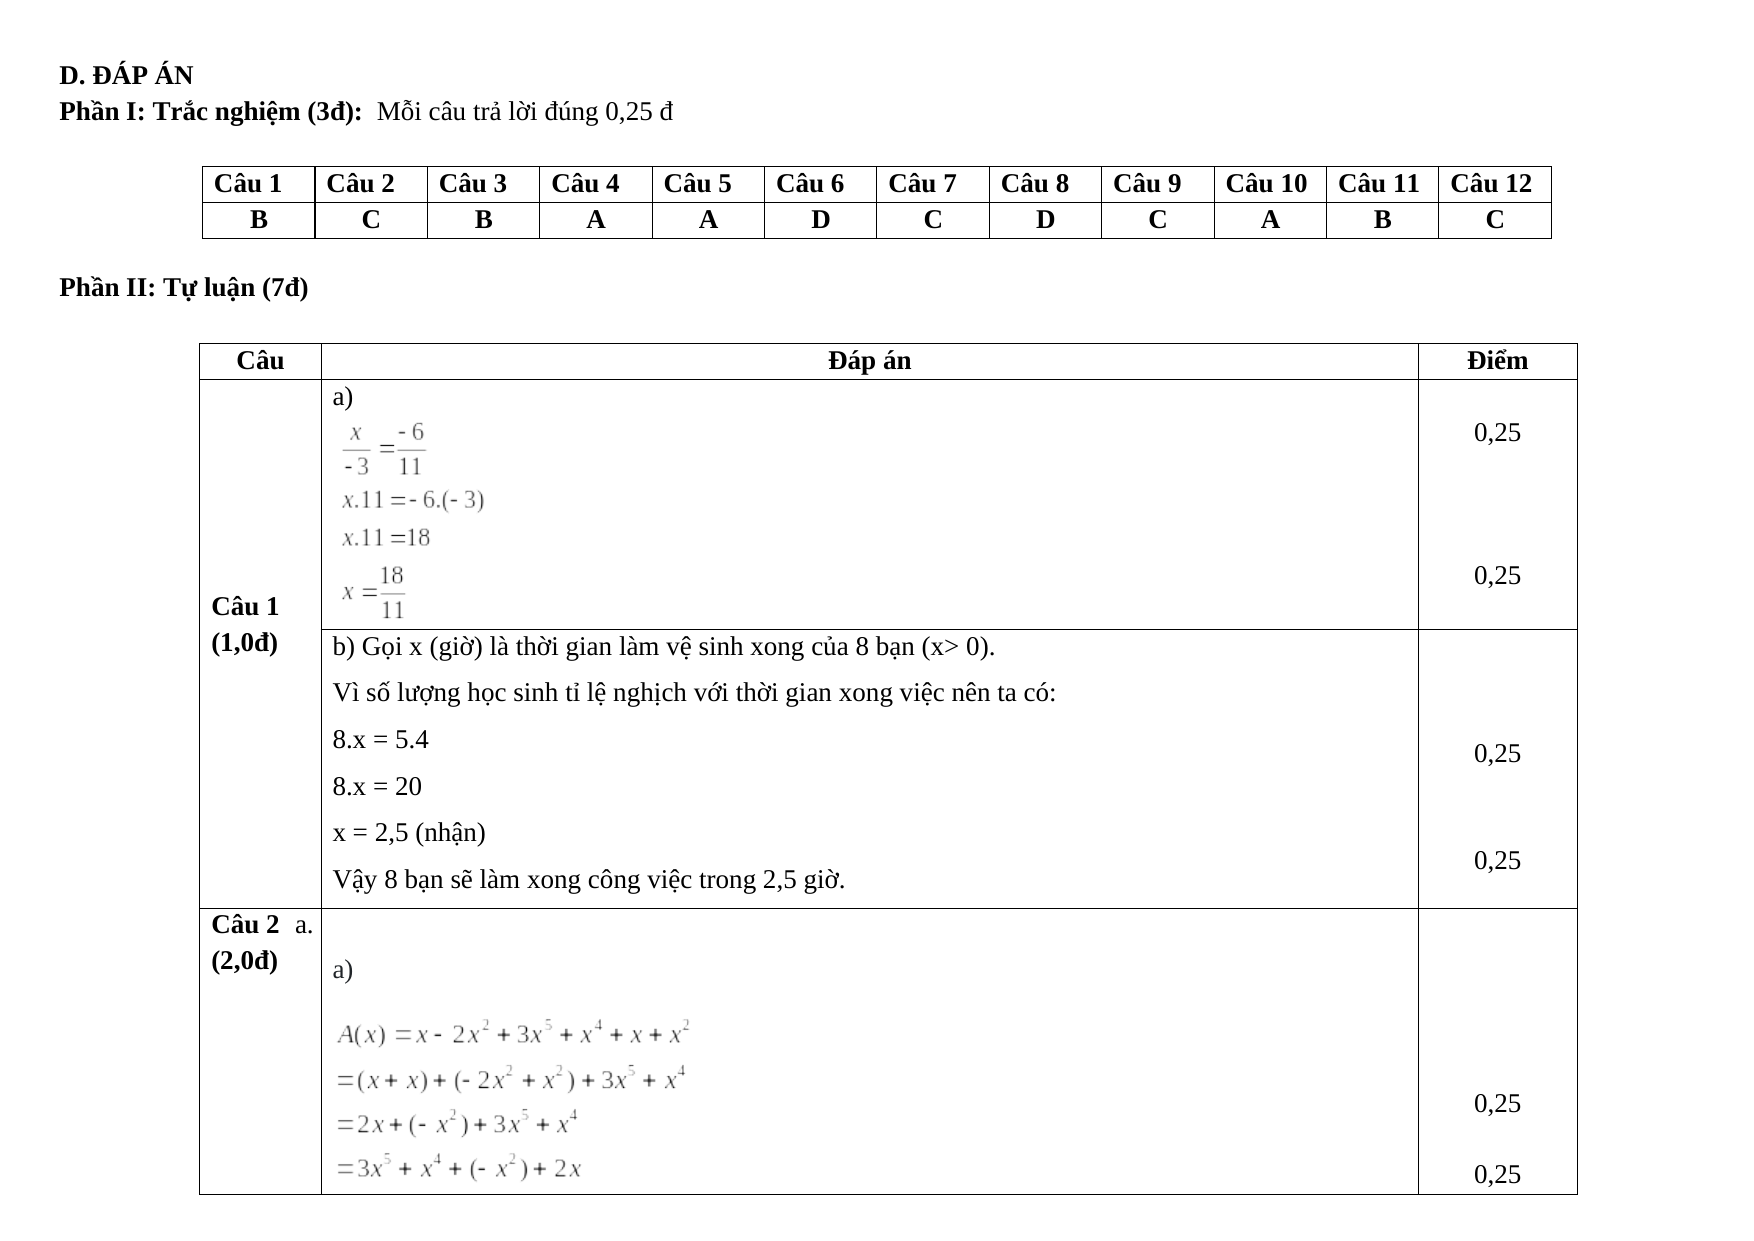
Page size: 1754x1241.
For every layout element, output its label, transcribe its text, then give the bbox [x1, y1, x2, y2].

table_cell A [1215, 203, 1326, 238]
table_cell D [765, 203, 876, 238]
table_header Đáp án [322, 344, 1418, 379]
table_header Câu 4 [540, 167, 652, 202]
table_cell C [1102, 203, 1214, 238]
table_header Câu 12 [1439, 167, 1551, 202]
text Phần I: Trắc nghiệm (3đ): Mỗi câu trả lời đúng 0,25 đ [59, 95, 1695, 126]
table_cell A [653, 203, 764, 238]
table_cell b) Gọi x (giờ) là thời gian làm vệ sinh xong của 8 bạn (x> 0). Vì số lượng học sinh tỉ lệ nghịch với thời gian xong việc nên ta có: 8.x = 5.4 8.x = 20 x = 2,5 (nhận) Vậy 8 bạn sẽ làm xong công việc trong 2,5 giờ. [322, 630, 1418, 907]
table_header Câu 7 [877, 167, 989, 202]
table_cell a) [322, 380, 1418, 629]
table_cell C [877, 203, 989, 238]
table_cell C [316, 203, 427, 238]
table_header Câu 8 [990, 167, 1101, 202]
table_header Câu 1 [203, 167, 314, 202]
table_cell A [540, 203, 652, 238]
table_header Câu 10 [1215, 167, 1326, 202]
table_cell C [1439, 203, 1551, 238]
table_cell B [428, 203, 539, 238]
table_header Câu [200, 344, 321, 379]
table_header Điểm [1419, 344, 1577, 379]
table_cell 0,25 0,25 0,25 0,25 [1419, 909, 1577, 1193]
table_cell 0,25 0,25 [1419, 630, 1577, 907]
table_header Câu 3 [428, 167, 539, 202]
table_cell 0,25 0,25 [1419, 380, 1577, 629]
text Phần II: Tự luận (7đ) [59, 272, 1695, 303]
table_header Câu 11 [1327, 167, 1438, 202]
table_cell B [1327, 203, 1438, 238]
text D. ĐÁP ÁN [59, 59, 1695, 90]
table_header Câu 9 [1102, 167, 1214, 202]
table_cell a) [322, 909, 1418, 1193]
table_header Câu 2 [316, 167, 427, 202]
table_header Câu 5 [653, 167, 764, 202]
table_cell B [203, 203, 314, 238]
table_cell D [990, 203, 1101, 238]
table_cell Câu 2 (2,0đ) [200, 909, 321, 1193]
table_header Câu 6 [765, 167, 876, 202]
table_cell Câu 1 (1,0đ) [200, 380, 321, 907]
